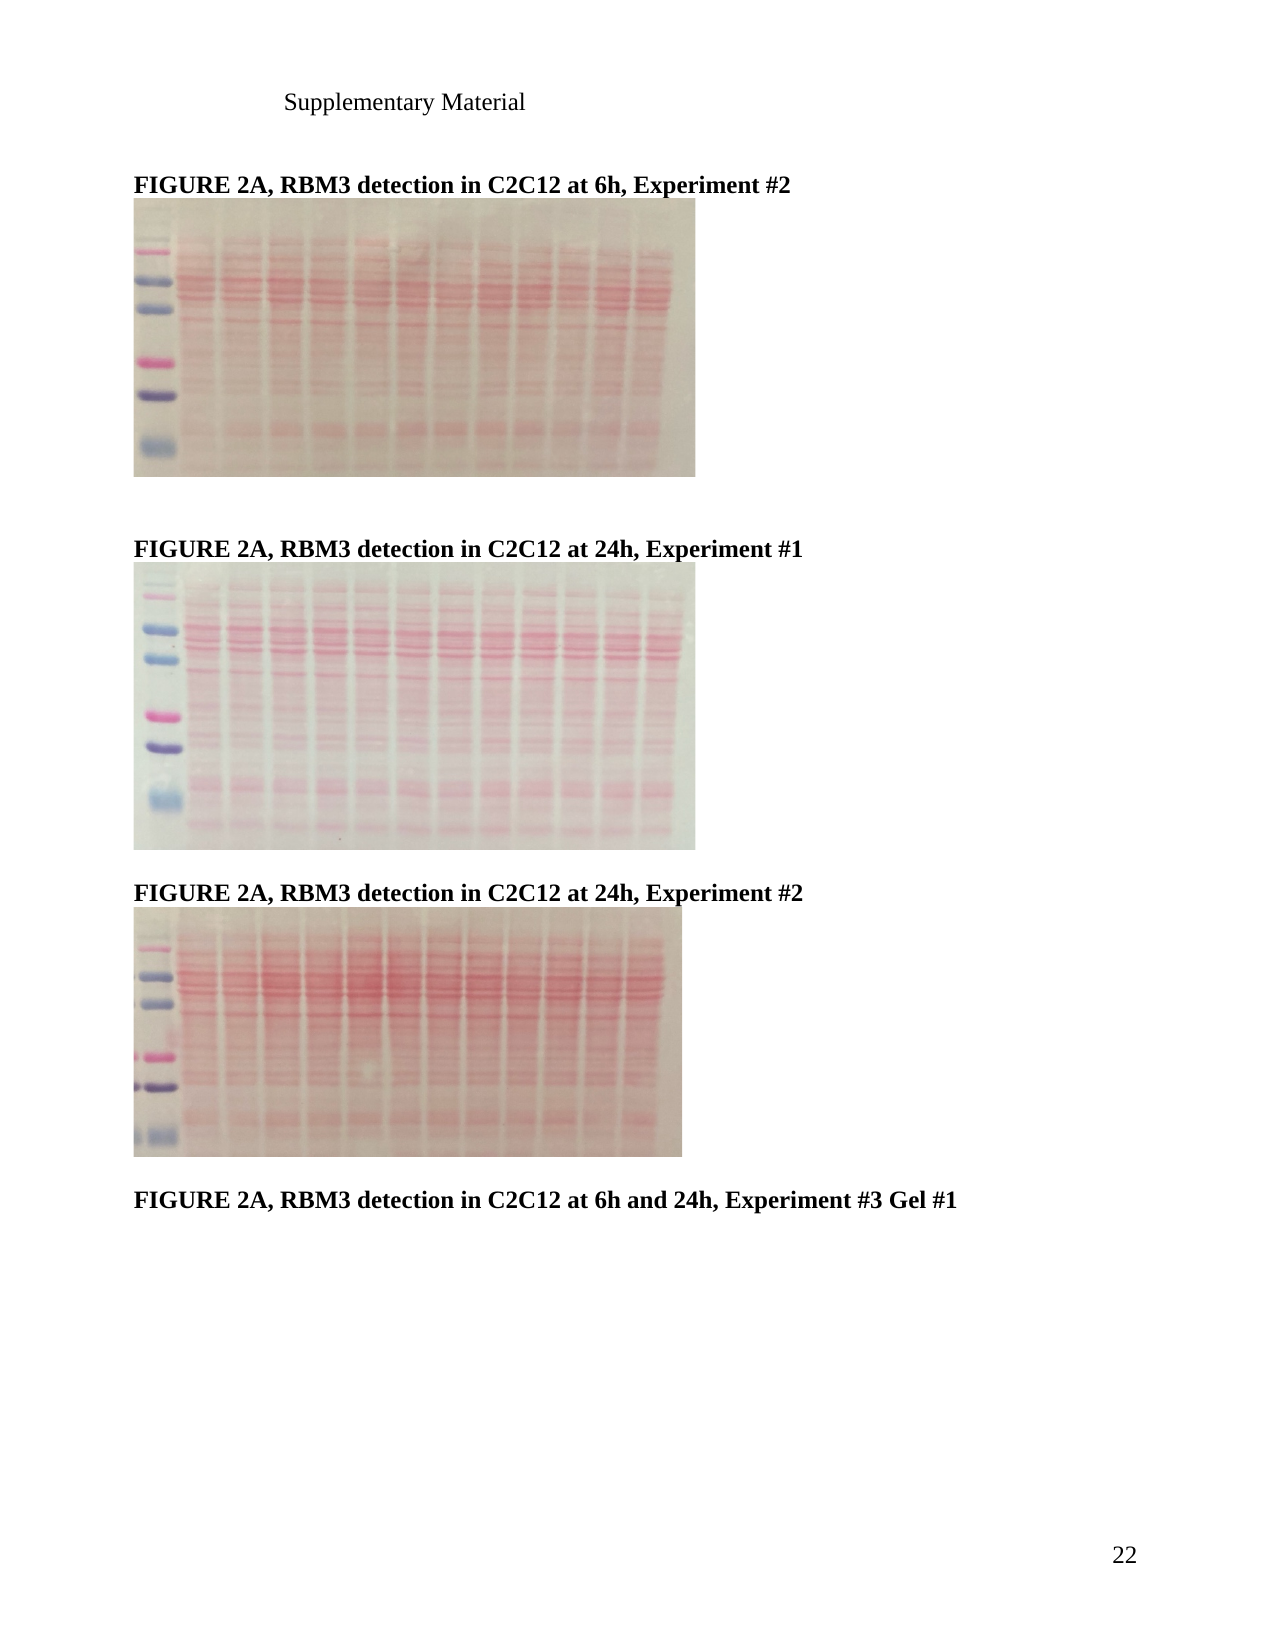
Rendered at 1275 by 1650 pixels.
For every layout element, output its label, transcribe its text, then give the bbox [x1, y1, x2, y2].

text FIGURE 2A, RBM3 detection in C2C12 at 24h, Experiment #2 [133, 878, 1152, 907]
picture [133, 198, 696, 477]
picture [133, 907, 683, 1157]
picture [133, 562, 696, 850]
text FIGURE 2A, RBM3 detection in C2C12 at 6h and 24h, Experiment #3 Gel #1 [133, 1185, 1152, 1214]
text FIGURE 2A, RBM3 detection in C2C12 at 6h, Experiment #2 [133, 170, 1152, 199]
text FIGURE 2A, RBM3 detection in C2C12 at 24h, Experiment #1 [133, 534, 1152, 563]
